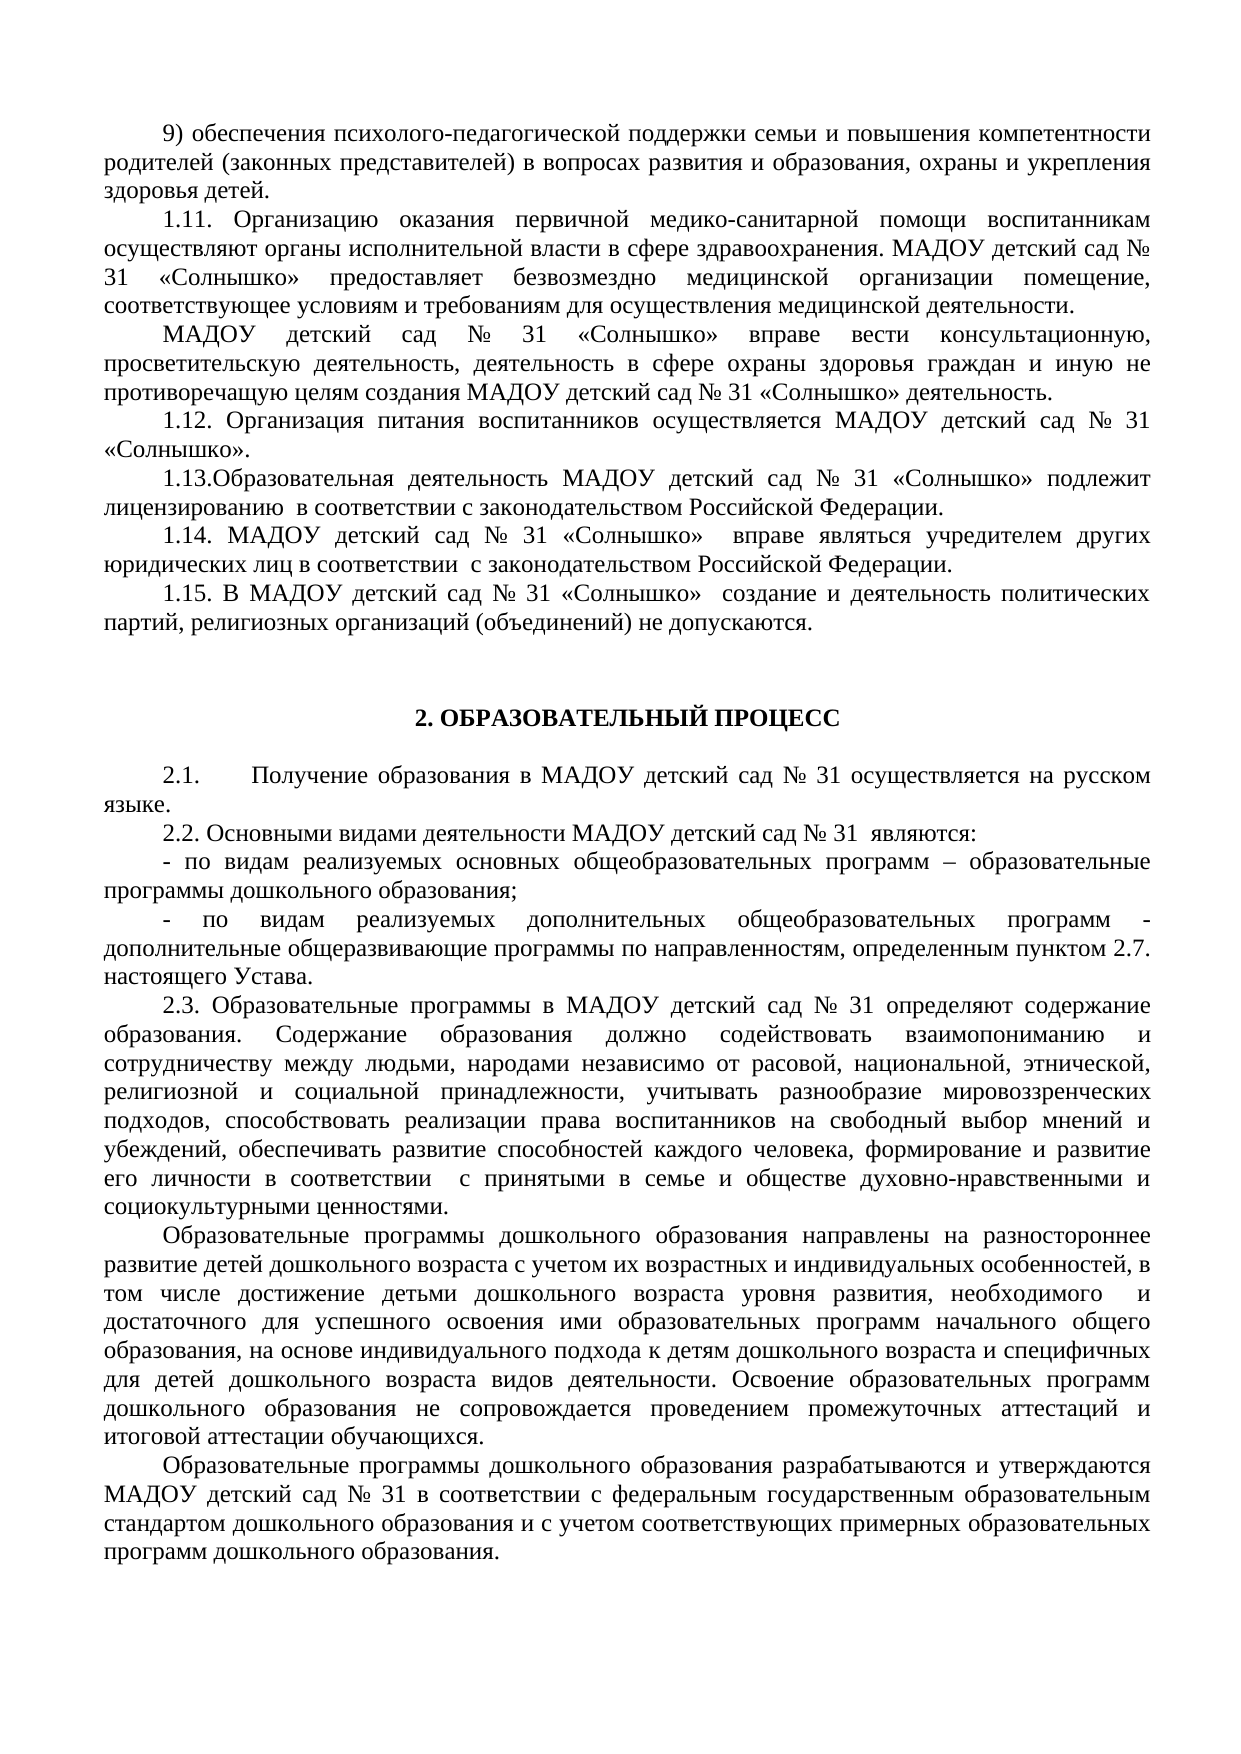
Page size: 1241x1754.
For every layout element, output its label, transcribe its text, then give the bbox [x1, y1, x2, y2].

text - по видам реализуемых дополнительных общеобразовательных программ - дополнительные общеразвивающие программы по направленностям, определенным пунктом 2.7. настоящего Устава. [103, 904, 1152, 990]
text 1.14. МАДОУ детский сад № 31 «Солнышко» вправе являться учредителем других юридических лиц в соответствии с законодательством Российской Федерации. [103, 521, 1152, 578]
text 9) обеспечения психолого-педагогической поддержки семьи и повышения компетентности родителей (законных представителей) в вопросах развития и образования, охраны и укрепления здоровья детей. [103, 118, 1152, 204]
text МАДОУ детский сад № 31 «Солнышко» вправе вести консультационную, просветительскую деятельность, деятельность в сфере охраны здоровья граждан и иную не противоречащую целям создания МАДОУ детский сад № 31 «Солнышко» деятельность. [103, 319, 1152, 406]
text 1.12. Организация питания воспитанников осуществляется МАДОУ детский сад № 31 «Солнышко». [103, 406, 1152, 463]
text Образовательные программы дошкольного образования направлены на разностороннее развитие детей дошкольного возраста с учетом их возрастных и индивидуальных особенностей, в том числе достижение детьми дошкольного возраста уровня развития, необходимого и достаточного для успешного освоения ими образовательных программ начального общего образования, на основе индивидуального подхода к детям дошкольного возраста и специфичных для детей дошкольного возраста видов деятельности. Освоение образовательных программ дошкольного образования не сопровождается проведением промежуточных аттестаций и итоговой аттестации обучающихся. [103, 1220, 1152, 1450]
text 2.3. Образовательные программы в МАДОУ детский сад № 31 определяют содержание образования. Содержание образования должно содействовать взаимопониманию и сотрудничеству между людьми, народами независимо от расовой, национальной, этнической, религиозной и социальной принадлежности, учитывать разнообразие мировоззренческих подходов, способствовать реализации права воспитанников на свободный выбор мнений и убеждений, обеспечивать развитие способностей каждого человека, формирование и развитие его личности в соответствии с принятыми в семье и обществе духовно-нравственными и социокультурными ценностями. [103, 990, 1152, 1220]
text 1.13.Образовательная деятельность МАДОУ детский сад № 31 «Солнышко» подлежит лицензированию в соответствии с законодательством Российской Федерации. [103, 463, 1152, 521]
text 2. ОБРАЗОВАТЕЛЬНЫЙ ПРОЦЕСС [44, 703, 1152, 731]
text 1.15. В МАДОУ детский сад № 31 «Солнышко» создание и деятельность политических партий, религиозных организаций (объединений) не допускаются. [103, 578, 1152, 636]
text Образовательные программы дошкольного образования разрабатываются и утверждаются МАДОУ детский сад № 31 в соответствии с федеральным государственным образовательным стандартом дошкольного образования и с учетом соответствующих примерных образовательных программ дошкольного образования. [103, 1450, 1152, 1565]
text 2.2. Основными видами деятельности МАДОУ детский сад № 31 являются: [103, 818, 1152, 846]
text - по видам реализуемых основных общеобразовательных программ – образовательные программы дошкольного образования; [103, 846, 1152, 904]
text 2.1. Получение образования в МАДОУ детский сад № 31 осуществляется на русском языке. [103, 760, 1152, 818]
text 1.11. Организацию оказания первичной медико-санитарной помощи воспитанникам осуществляют органы исполнительной власти в сфере здравоохранения. МАДОУ детский сад № 31 «Солнышко» предоставляет безвозмездно медицинской организации помещение, соответствующее условиям и требованиям для осуществления медицинской деятельности. [103, 204, 1152, 319]
